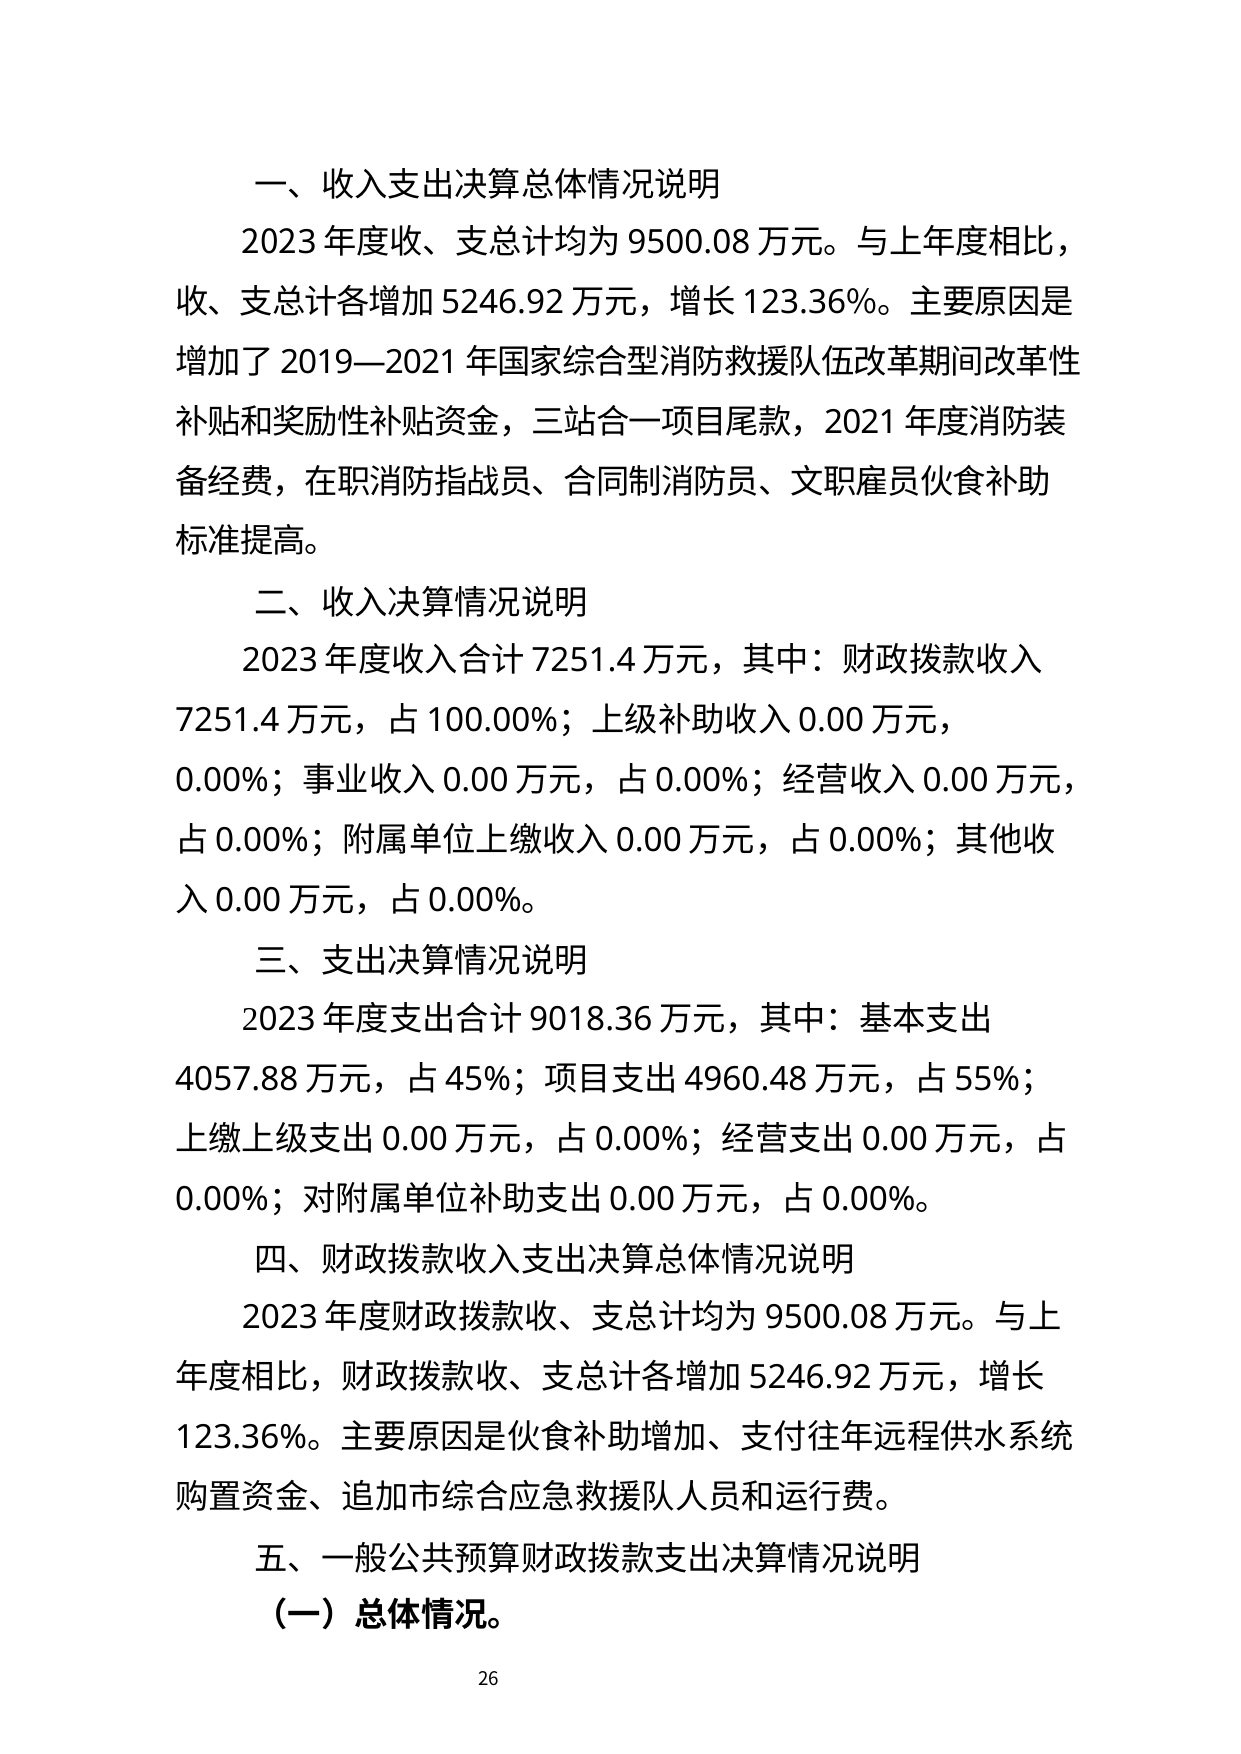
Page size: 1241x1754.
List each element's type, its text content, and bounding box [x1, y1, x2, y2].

text 四、财政拨款收入支出决算总体情况说明 [254, 1233, 1082, 1281]
subtitle （一）总体情况。 [254, 1588, 1082, 1636]
text 2023年度支出合计9018.36万元，其中：基本支出4057.88万元，占45%；项目支出4960.48万元，占55%；上缴上级支出0.00万元，占0.00%；经营支出0.00万元，占0.00%；对附属单位补助支出0.00万元，占0.00%。 [175, 982, 1082, 1222]
text 三、支出决算情况说明 [254, 934, 1082, 982]
text 2023年度财政拨款收、支总计均为9500.08万元。与上年度相比，财政拨款收、支总计各增加5246.92万元，增长123.36%。主要原因是伙食补助增加、支付往年远程供水系统购置资金、追加市综合应急救援队人员和运行费。 [175, 1281, 1082, 1521]
text 2023年度收入合计7251.4万元，其中：财政拨款收入7251.4万元，占100.00%；上级补助收入0.00万元，0.00%；事业收入0.00万元，占0.00%；经营收入0.00万元，占0.00%；附属单位上缴收入0.00万元，占0.00%；其他收入0.00万元，占0.00%。 [175, 624, 1082, 923]
text 二、收入决算情况说明 [254, 576, 1082, 624]
text 一、收入支出决算总体情况说明 [254, 157, 1082, 206]
text 五、一般公共预算财政拨款支出决算情况说明 [254, 1531, 1082, 1579]
text 2023年度收、支总计均为9500.08万元。与上年度相比，收、支总计各增加 5246.92万元，增长123.36%。主要原因是增加了2019—2021年国家综合型消防救援队伍改革期间改革性补贴和奖励性补贴资金，三站合一项目尾款，2021年度消防装备经费，在职消防指战员、合同制消防员、文职雇员伙食补助标准提高。 [175, 206, 1082, 565]
